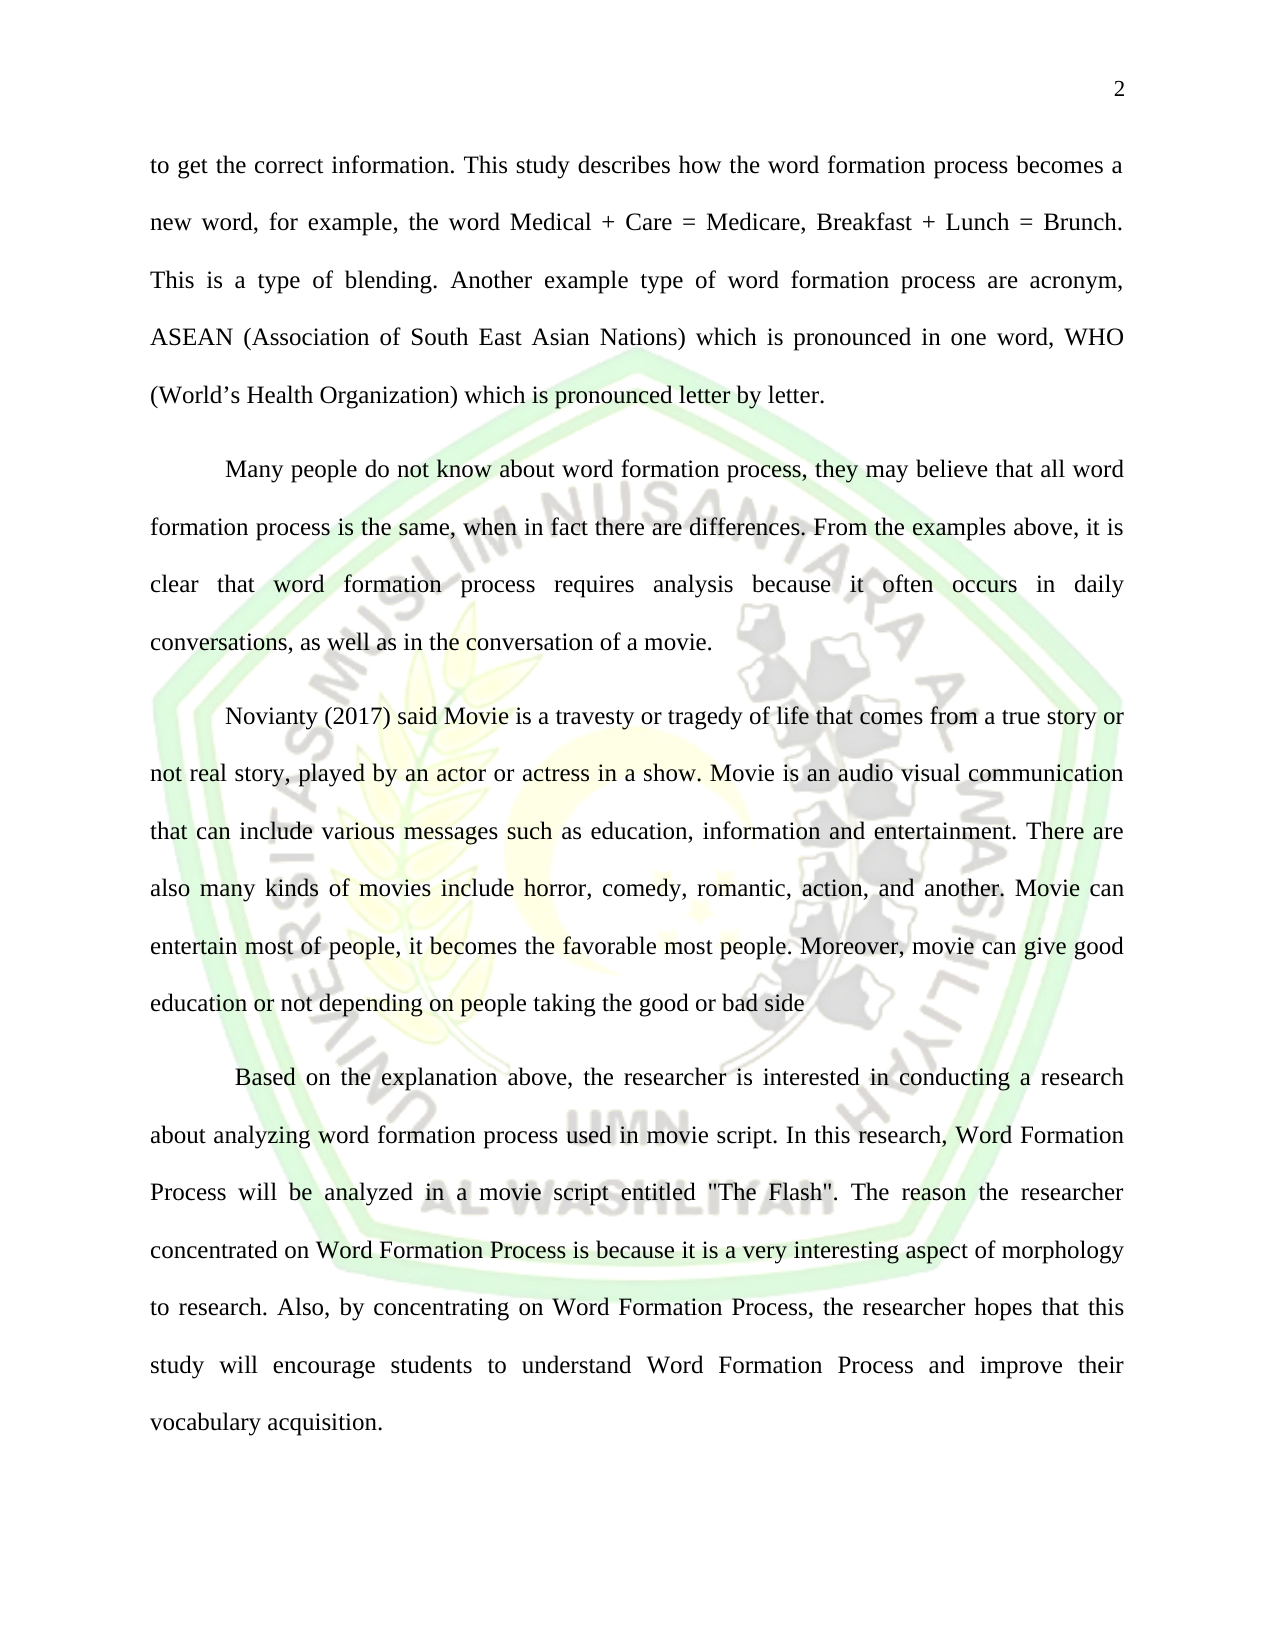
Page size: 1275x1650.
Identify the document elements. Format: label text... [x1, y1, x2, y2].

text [150, 150, 1125, 409]
text Novianty (2017) said Movie is a travesty or tragedy of life that comes from a true story or not real story, played by an actor or actress in a show. Movie is an audio visual communication that can include various messages such as education, information and entertainment. There are also many kinds of movies include horror, comedy, romantic, action, and another. Movie can entertain most of people, it becomes the favorable most people. Moreover, movie can give good education or not depending on people taking the good or bad side [150, 701, 1125, 1017]
text Based on the explanation above, the researcher is interested in conducting a research about analyzing word formation process used in movie script. In this research, Word Formation Process will be analyzed in a movie script entitled "The Flash". The reason the researcher concentrated on Word Formation Process is because it is a very interesting aspect of morphology to research. Also, by concentrating on Word Formation Process, the researcher hopes that this study will encourage students to understand Word Formation Process and improve their vocabulary acquisition. [150, 1062, 1125, 1436]
text Many people do not know about word formation process, they may believe that all word formation process is the same, when in fact there are differences. From the examples above, it is clear that word formation process requires analysis because it often occurs in daily conversations, as well as in the conversation of a movie. [150, 454, 1125, 655]
